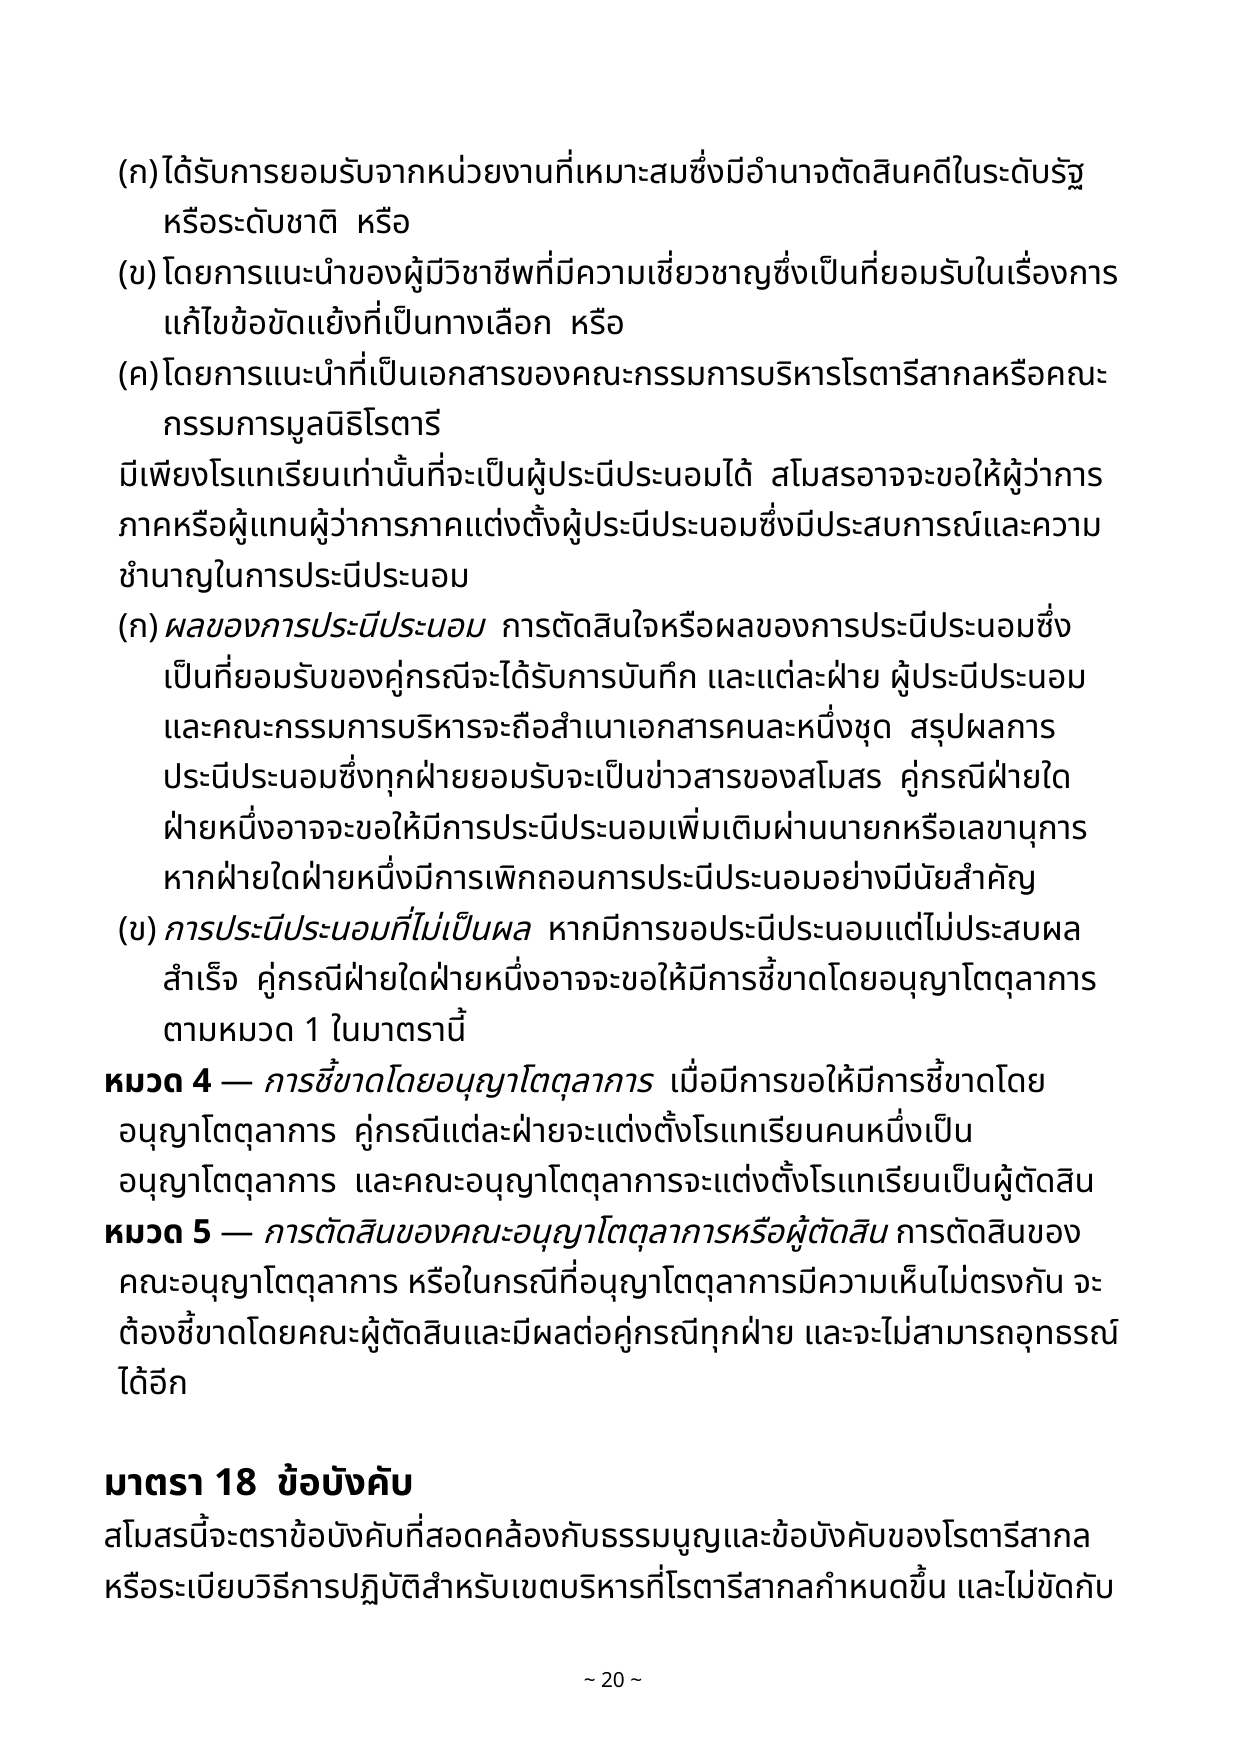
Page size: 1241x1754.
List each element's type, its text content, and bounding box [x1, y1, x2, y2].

text (ข) โดยการแนะนำของผู้มีวิชาชีพที่มีความเชี่ยวชาญซึ่งเป็นที่ยอมรับในเรื่องการแก้ไขข้อขัดแย้งที่เป็นทางเลือก หรือ [118, 249, 1122, 350]
text มีเพียงโรแทเรียนเท่านั้นที่จะเป็นผู้ประนีประนอมได้ สโมสรอาจจะขอให้ผู้ว่าการภาคหรือผู้แทนผู้ว่าการภาคแต่งตั้งผู้ประนีประนอมซึ่งมีประสบการณ์และความชำนาญในการประนีประนอม [118, 451, 1122, 602]
text (ก) ได้รับการยอมรับจากหน่วยงานที่เหมาะสมซึ่งมีอำนาจตัดสินคดีในระดับรัฐหรือระดับชาติ หรือ [118, 148, 1122, 249]
text มาตรา 18 ข้อบังคับ [103, 1455, 1122, 1512]
text (ข) การประนีประนอมที่ไม่เป็นผล หากมีการขอประนีประนอมแต่ไม่ประสบผลสำเร็จ คู่กรณีฝ่ายใดฝ่ายหนึ่งอาจจะขอให้มีการชี้ขาดโดยอนุญาโตตุลาการตามหมวด 1 ในมาตรานี้ [118, 905, 1122, 1056]
text หมวด 5 — การตัดสินของคณะอนุญาโตตุลาการหรือผู้ตัดสิน การตัดสินของคณะอนุญาโตตุลาการ หรือในกรณีที่อนุญาโตตุลาการมีความเห็นไม่ตรงกัน จะต้องชี้ขาดโดยคณะผู้ตัดสินและมีผลต่อคู่กรณีทุกฝ่าย และจะไม่สามารถอุทธรณ์ได้อีก [103, 1208, 1122, 1410]
text (ค) โดยการแนะนำที่เป็นเอกสารของคณะกรรมการบริหารโรตารีสากลหรือคณะกรรมการมูลนิธิโรตารี [118, 350, 1122, 451]
text (ก) ผลของการประนีประนอม การตัดสินใจหรือผลของการประนีประนอมซึ่งเป็นที่ยอมรับของคู่กรณีจะได้รับการบันทึก และแต่ละฝ่าย ผู้ประนีประนอม และคณะกรรมการบริหารจะถือสำเนาเอกสารคนละหนึ่งชุด สรุปผลการประนีประนอมซึ่งทุกฝ่ายยอมรับจะเป็นข่าวสารของสโมสร คู่กรณีฝ่ายใดฝ่ายหนึ่งอาจจะขอให้มีการประนีประนอมเพิ่มเติมผ่านนายกหรือเลขานุการ หากฝ่ายใดฝ่ายหนึ่งมีการเพิกถอนการประนีประนอมอย่างมีนัยสำคัญ [118, 602, 1122, 905]
text หมวด 4 — การชี้ขาดโดยอนุญาโตตุลาการ เมื่อมีการขอให้มีการชี้ขาดโดยอนุญาโตตุลาการ คู่กรณีแต่ละฝ่ายจะแต่งตั้งโรแทเรียนคนหนึ่งเป็นอนุญาโตตุลาการ และคณะอนุญาโตตุลาการจะแต่งตั้งโรแทเรียนเป็นผู้ตัดสิน [103, 1056, 1122, 1208]
